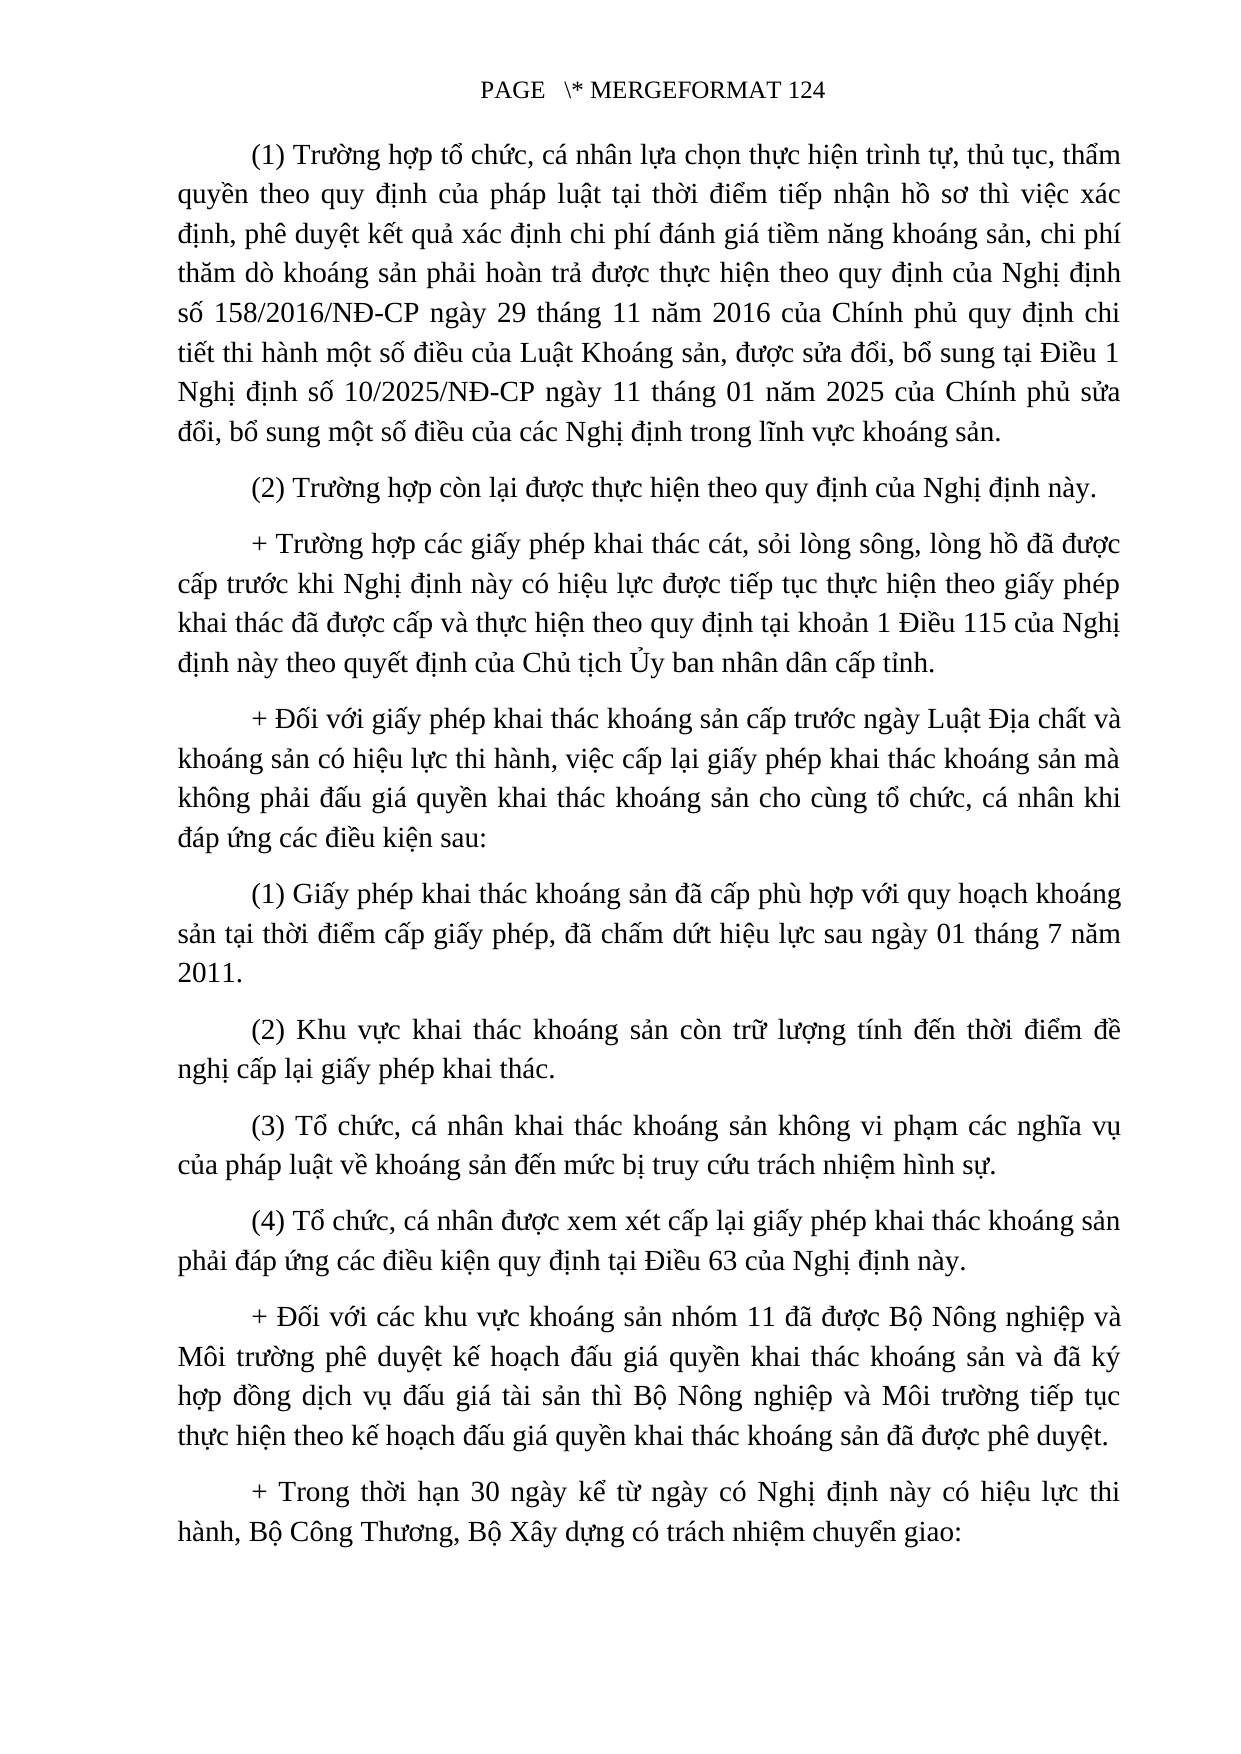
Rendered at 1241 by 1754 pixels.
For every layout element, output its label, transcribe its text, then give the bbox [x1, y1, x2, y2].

text (2) Khu vực khai thác khoáng sản còn trữ lượng tính đến thời điểm đề nghị cấp lại giấy phép khai thác. [177, 1007, 1122, 1087]
text (2) Trường hợp còn lại được thực hiện theo quy định của Nghị định này. [177, 466, 1122, 505]
text (4) Tổ chức, cá nhân được xem xét cấp lại giấy phép khai thác khoáng sản phải đáp ứng các điều kiện quy định tại Điều 63 của Nghị định này. [177, 1199, 1122, 1278]
text + Trường hợp các giấy phép khai thác cát, sỏi lòng sông, lòng hồ đã được cấp trước khi Nghị định này có hiệu lực được tiếp tục thực hiện theo giấy phép khai thác đã được cấp và thực hiện theo quy định tại khoản 1 Điều 115 của Nghị định này theo quyết định của Chủ tịch Ủy ban nhân dân cấp tỉnh. [177, 522, 1122, 680]
text (1) Giấy phép khai thác khoáng sản đã cấp phù hợp với quy hoạch khoáng sản tại thời điểm cấp giấy phép, đã chấm dứt hiệu lực sau ngày 01 tháng 7 năm 2011. [177, 872, 1122, 991]
text (3) Tổ chức, cá nhân khai thác khoáng sản không vi phạm các nghĩa vụ của pháp luật về khoáng sản đến mức bị truy cứu trách nhiệm hình sự. [177, 1103, 1122, 1182]
text + Đối với giấy phép khai thác khoáng sản cấp trước ngày Luật Địa chất và khoáng sản có hiệu lực thi hành, việc cấp lại giấy phép khai thác khoáng sản mà không phải đấu giá quyền khai thác khoáng sản cho cùng tổ chức, cá nhân khi đáp ứng các điều kiện sau: [177, 697, 1122, 855]
text (1) Trường hợp tổ chức, cá nhân lựa chọn thực hiện trình tự, thủ tục, thẩm quyền theo quy định của pháp luật tại thời điểm tiếp nhận hồ sơ thì việc xác định, phê duyệt kết quả xác định chi phí đánh giá tiềm năng khoáng sản, chi phí thăm dò khoáng sản phải hoàn trả được thực hiện theo quy định của Nghị định số 158/2016/NĐ-CP ngày 29 tháng 11 năm 2016 của Chính phủ quy định chi tiết thi hành một số điều của Luật Khoáng sản, được sửa đổi, bổ sung tại Điều 1 Nghị định số 10/2025/NĐ-CP ngày 11 tháng 01 năm 2025 của Chính phủ sửa đổi, bổ sung một số điều của các Nghị định trong lĩnh vực khoáng sản. [177, 132, 1122, 449]
text + Đối với các khu vực khoáng sản nhóm 11 đã được Bộ Nông nghiệp và Môi trường phê duyệt kế hoạch đấu giá quyền khai thác khoáng sản và đã ký hợp đồng dịch vụ đấu giá tài sản thì Bộ Nông nghiệp và Môi trường tiếp tục thực hiện theo kế hoạch đấu giá quyền khai thác khoáng sản đã được phê duyệt. [177, 1295, 1122, 1453]
text + Trong thời hạn 30 ngày kể từ ngày có Nghị định này có hiệu lực thi hành, Bộ Công Thương, Bộ Xây dựng có trách nhiệm chuyển giao: [177, 1470, 1122, 1549]
